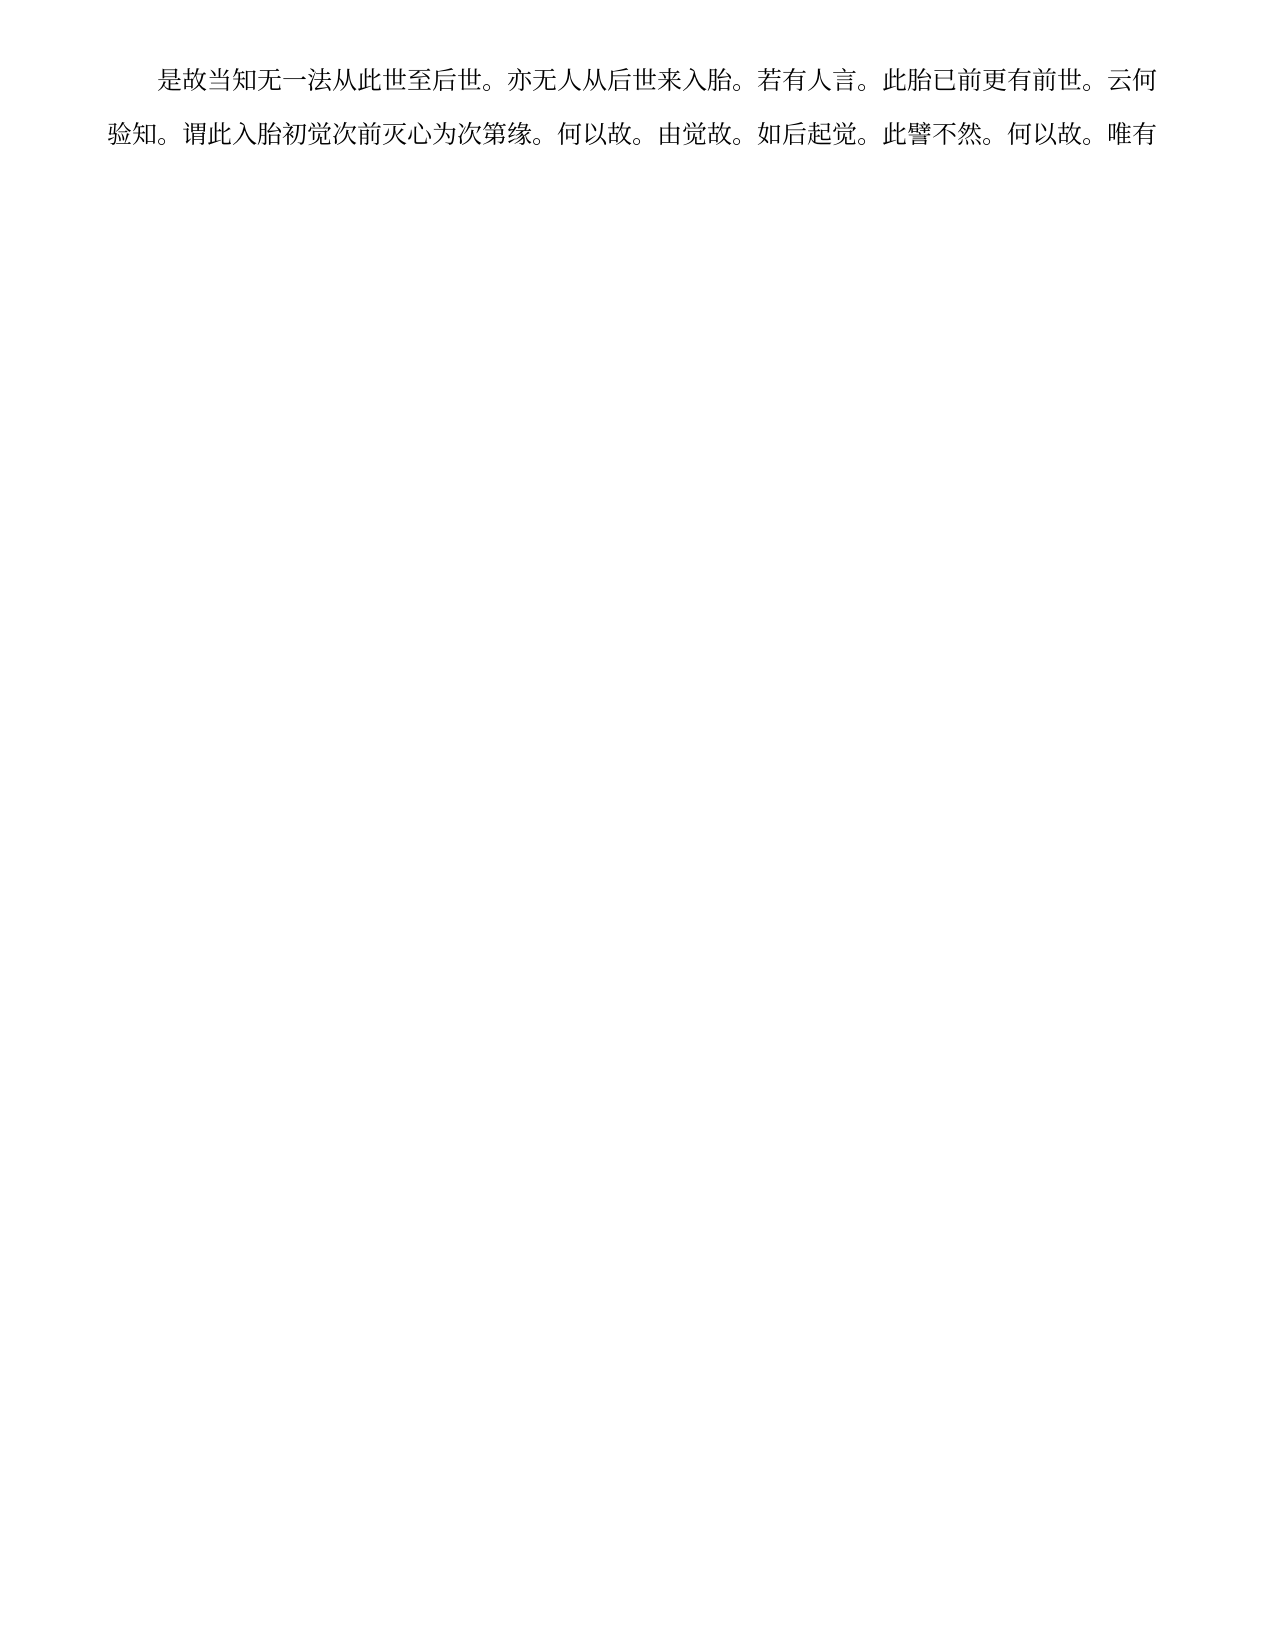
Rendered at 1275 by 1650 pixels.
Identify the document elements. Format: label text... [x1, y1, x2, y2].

text 是故当知无一法从此世至后世。亦无人从后世来入胎。若有人言。此胎已前更有前世。云何验知。谓此入胎初觉次前灭心为次第缘。何以故。由觉故。如后起觉。此譬不然。何以故。唯有 [107, 60, 1159, 151]
